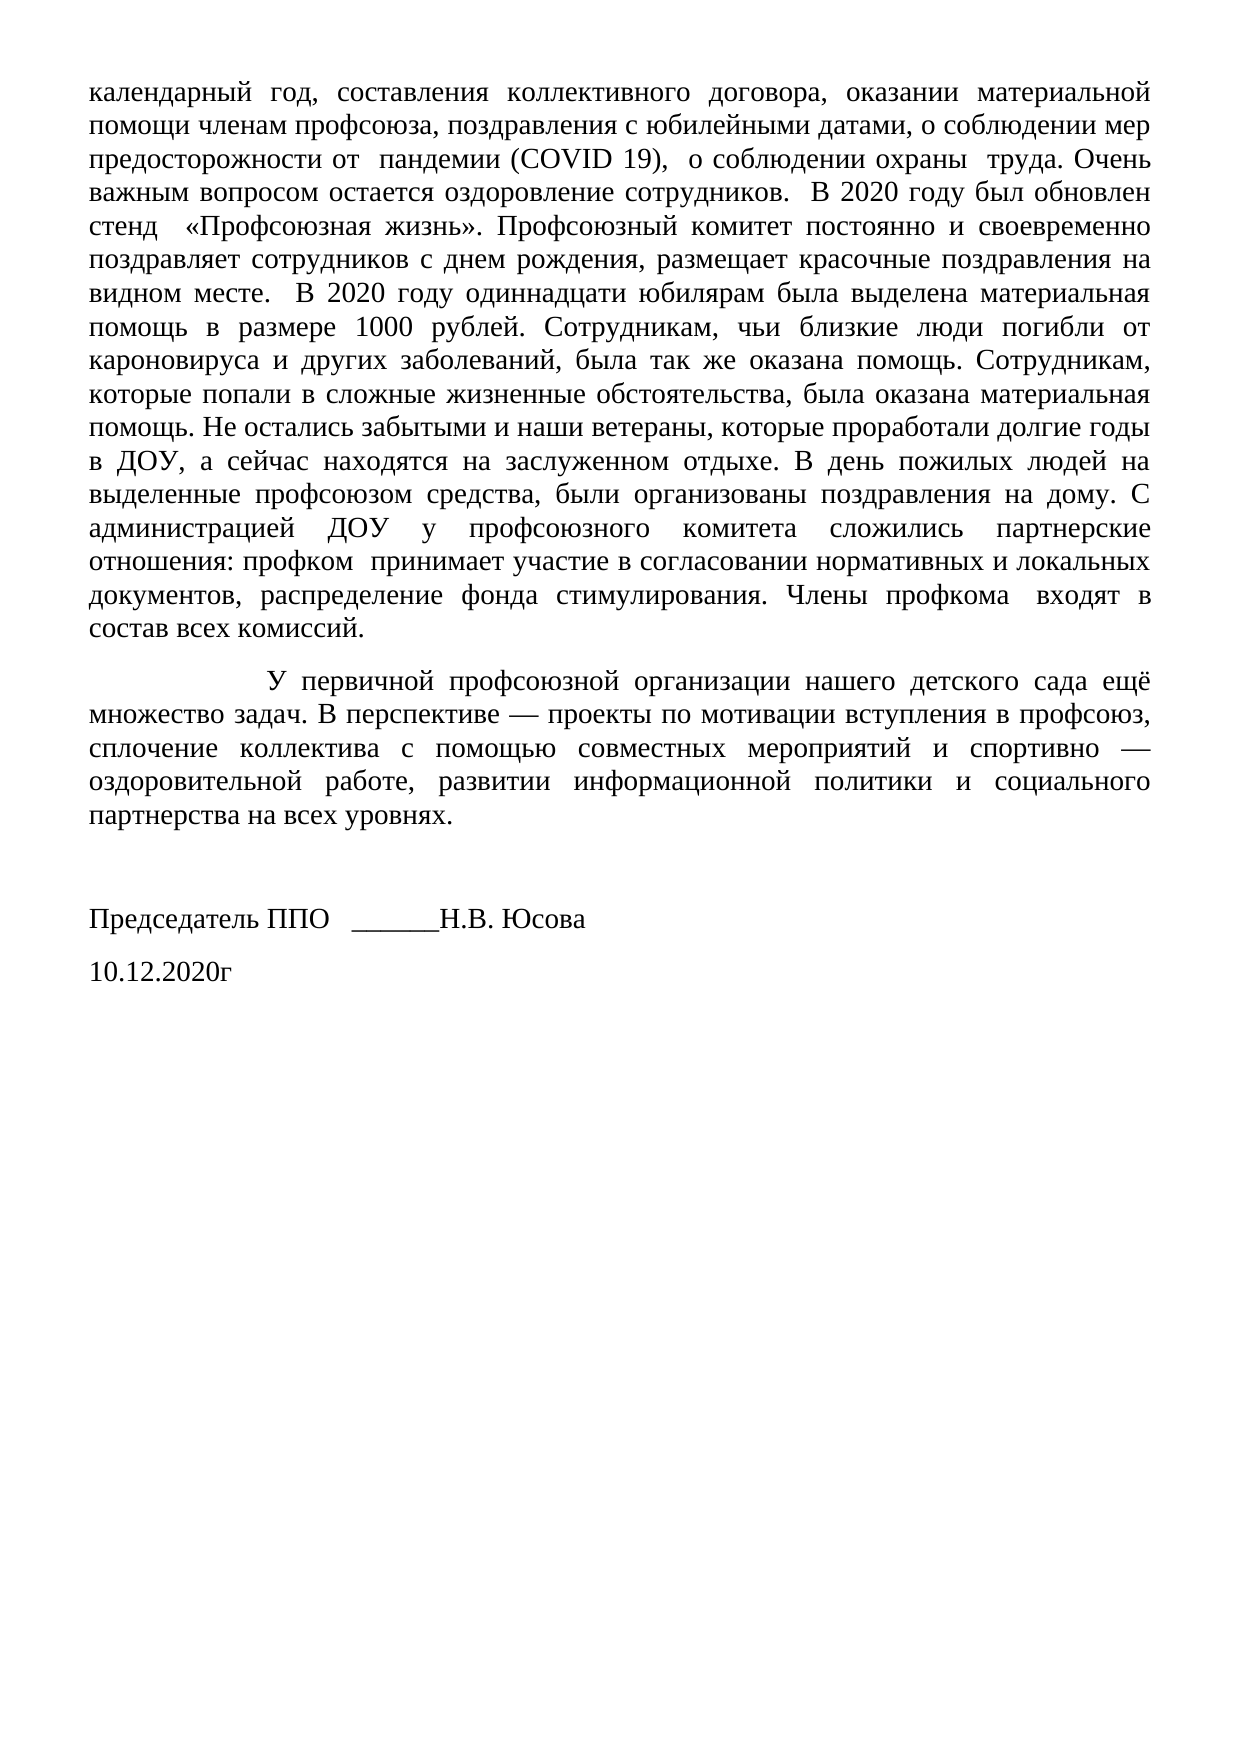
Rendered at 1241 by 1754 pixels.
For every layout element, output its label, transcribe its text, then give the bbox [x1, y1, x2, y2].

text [89, 74, 1152, 644]
text Председатель ППО ______Н.В. Юсова [89, 902, 1152, 935]
text У первичной профсоюзной организации нашего детского сада ещё множество задач. В перспективе — проекты по мотивации вступления в профсоюз, сплочение коллектива с помощью совместных мероприятий и спортивно — оздоровительной работе, развитии информационной политики и социального партнерства на всех уровнях. [89, 663, 1152, 831]
text 10.12.2020г [89, 954, 1152, 987]
